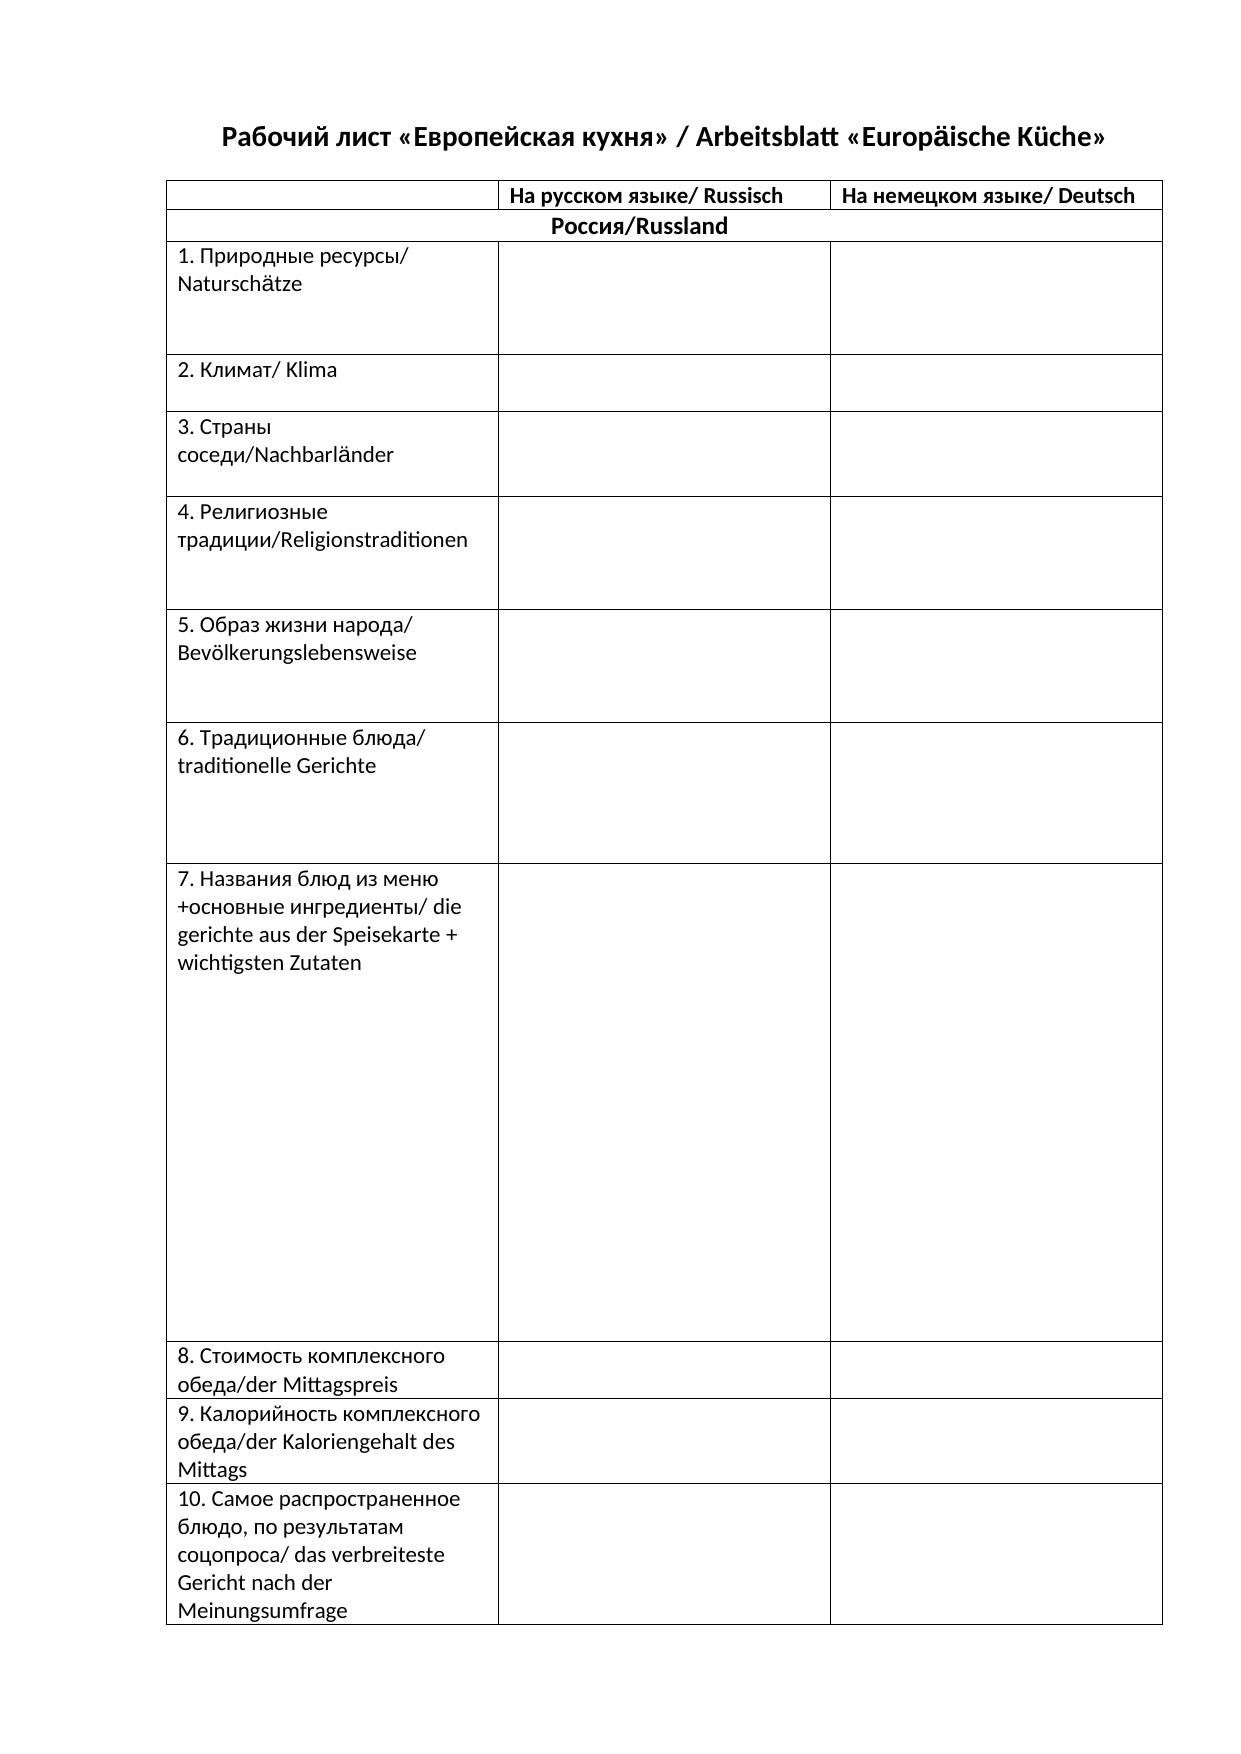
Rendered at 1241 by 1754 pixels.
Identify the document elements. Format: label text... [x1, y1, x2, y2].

table_cell Россия/Russland [167, 210, 1162, 241]
table_cell 7. Названия блюд из меню +основные ингредиенты/ die gerichte aus der Speisekarte + wichtigsten Zutaten [167, 864, 498, 1341]
table_cell [499, 610, 830, 722]
table_cell 4. Религиозные традиции/Religionstraditionen [167, 497, 498, 609]
table_cell 8. Стоимость комплексного обеда/der Mittagspreis [167, 1342, 498, 1398]
table_cell [499, 1484, 830, 1624]
table_header На русском языке/ Russisch [499, 181, 830, 209]
table_cell 9. Калорийность комплексного обеда/der Kaloriengehalt des Mittags [167, 1399, 498, 1483]
table_cell [499, 497, 830, 609]
table_cell 3. Страны соседи/Nachbarlӓnder [167, 412, 498, 496]
table_cell [831, 864, 1162, 1341]
table_cell 2. Климат/ Klima [167, 355, 498, 411]
table_cell [499, 1342, 830, 1398]
text Рабочий лист «Европейская кухня» / Arbeitsblatt «Europӓische Küche» [177, 118, 1152, 154]
table_cell [831, 610, 1162, 722]
table_cell [499, 242, 830, 354]
table_cell [831, 412, 1162, 496]
table_cell [831, 497, 1162, 609]
table_cell [831, 242, 1162, 354]
table_cell [499, 412, 830, 496]
table_cell 6. Традиционные блюда/ traditionelle Gerichte [167, 723, 498, 863]
table_cell [499, 723, 830, 863]
table_header На немецком языке/ Deutsch [831, 181, 1162, 209]
table_cell 10. Самое распространенное блюдо, по результатам соцопроса/ das verbreiteste Gericht nach der Meinungsumfrage [167, 1484, 498, 1624]
table_cell [831, 723, 1162, 863]
table_cell [831, 1342, 1162, 1398]
table_cell 1. Природные ресурсы/ Naturschӓtze [167, 242, 498, 354]
table_cell [831, 1484, 1162, 1624]
table_cell [499, 864, 830, 1341]
table_cell [831, 355, 1162, 411]
table_cell [831, 1399, 1162, 1483]
table_cell [499, 1399, 830, 1483]
table_cell [499, 355, 830, 411]
table_header [167, 181, 498, 209]
table_cell 5. Образ жизни народа/ Bevölkerungslebensweise [167, 610, 498, 722]
